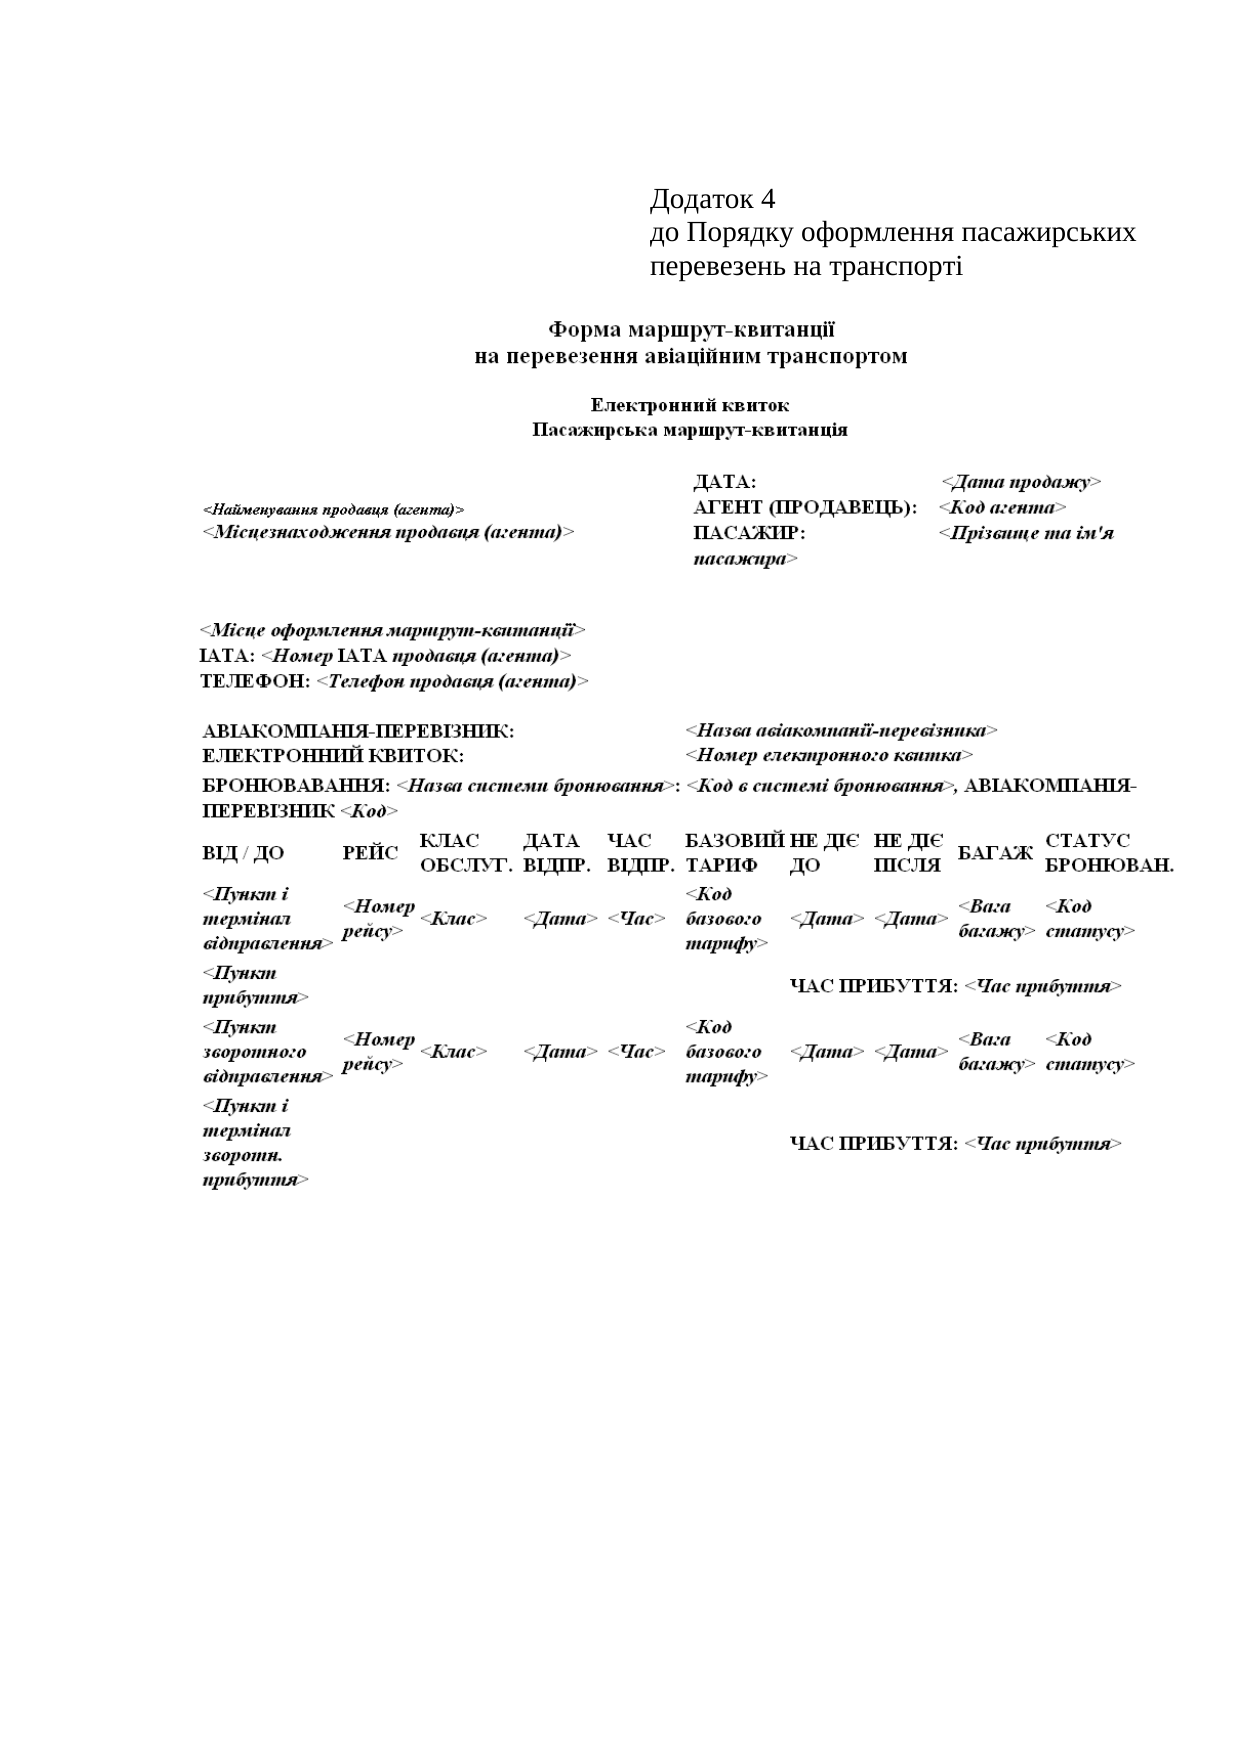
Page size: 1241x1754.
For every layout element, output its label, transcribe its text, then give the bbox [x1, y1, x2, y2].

text Додаток 4 до Порядку оформлення пасажирських перевезень на транспорті [650, 181, 1152, 281]
picture [177, 310, 1195, 1199]
